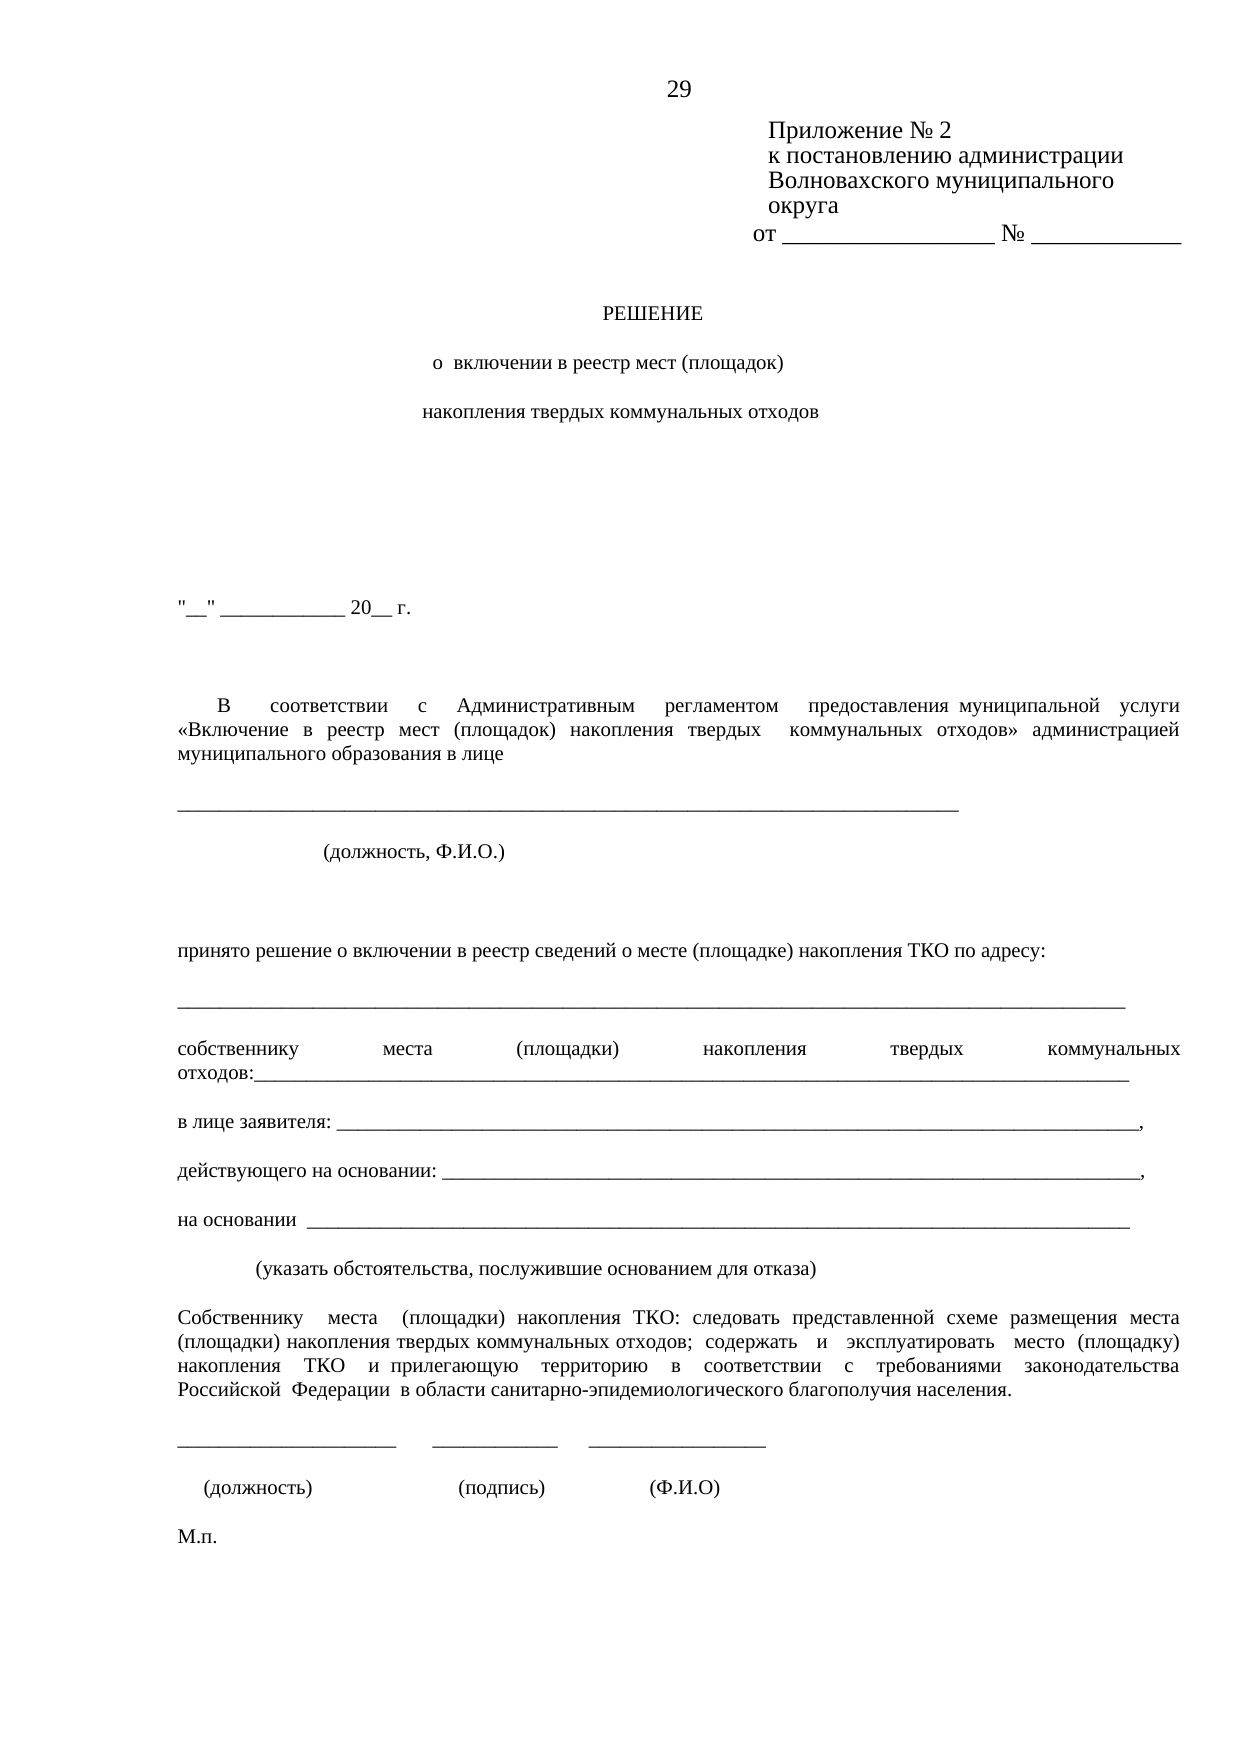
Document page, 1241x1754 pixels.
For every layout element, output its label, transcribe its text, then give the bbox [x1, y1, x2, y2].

subtitle "__" ____________ 20__ г. [177, 595, 1181, 619]
subtitle РЕШЕНИЕ [177, 301, 1181, 325]
subtitle Собственнику места (площадки) накопления ТКО: следовать представленной схеме размещения места (площадки) накопления твердых коммунальных отходов; содержать и эксплуатировать место (площадку) накопления ТКО и прилегающую территорию в соответствии с требованиями законодательства Российской Федерации в области санитарно-эпидемиологического благополучия населения. [177, 1305, 1181, 1401]
subtitle собственнику места (площадки) накопления твердых коммунальных отходов:____________________________________________________________________________________ [177, 1036, 1181, 1084]
subtitle о включении в реестр мест (площадок) [177, 350, 1181, 374]
subtitle (должность) (подпись) (Ф.И.О) [177, 1475, 1181, 1499]
subtitle В соответствии с Административным регламентом предоставления муниципальной услуги «Включение в реестр мест (площадок) накопления твердых коммунальных отходов» администрацией муниципального образования в лице [177, 693, 1181, 765]
subtitle накопления твердых коммунальных отходов [177, 399, 1181, 423]
subtitle на основании _______________________________________________________________________________ [177, 1207, 1181, 1231]
subtitle (указать обстоятельства, послужившие основанием для отказа) [177, 1256, 1181, 1280]
subtitle _____________________ ____________ _________________ [177, 1426, 1181, 1450]
text к постановлению администрации Волновахского муниципального округа [768, 143, 1181, 218]
subtitle в лице заявителя: _____________________________________________________________________________, [177, 1109, 1181, 1133]
subtitle (должность, Ф.И.О.) [177, 839, 1181, 863]
subtitle М.п. [177, 1524, 1181, 1548]
subtitle принято решение о включении в реестр сведений о месте (площадке) накопления ТКО по адресу: [177, 937, 1181, 962]
text от _________________ № ____________ [177, 218, 1181, 247]
subtitle ___________________________________________________________________________ [177, 790, 1181, 814]
subtitle ___________________________________________________________________________________________ [177, 987, 1181, 1011]
text Приложение № 2 [768, 118, 1181, 143]
subtitle действующего на основании: ___________________________________________________________________, [177, 1158, 1181, 1182]
